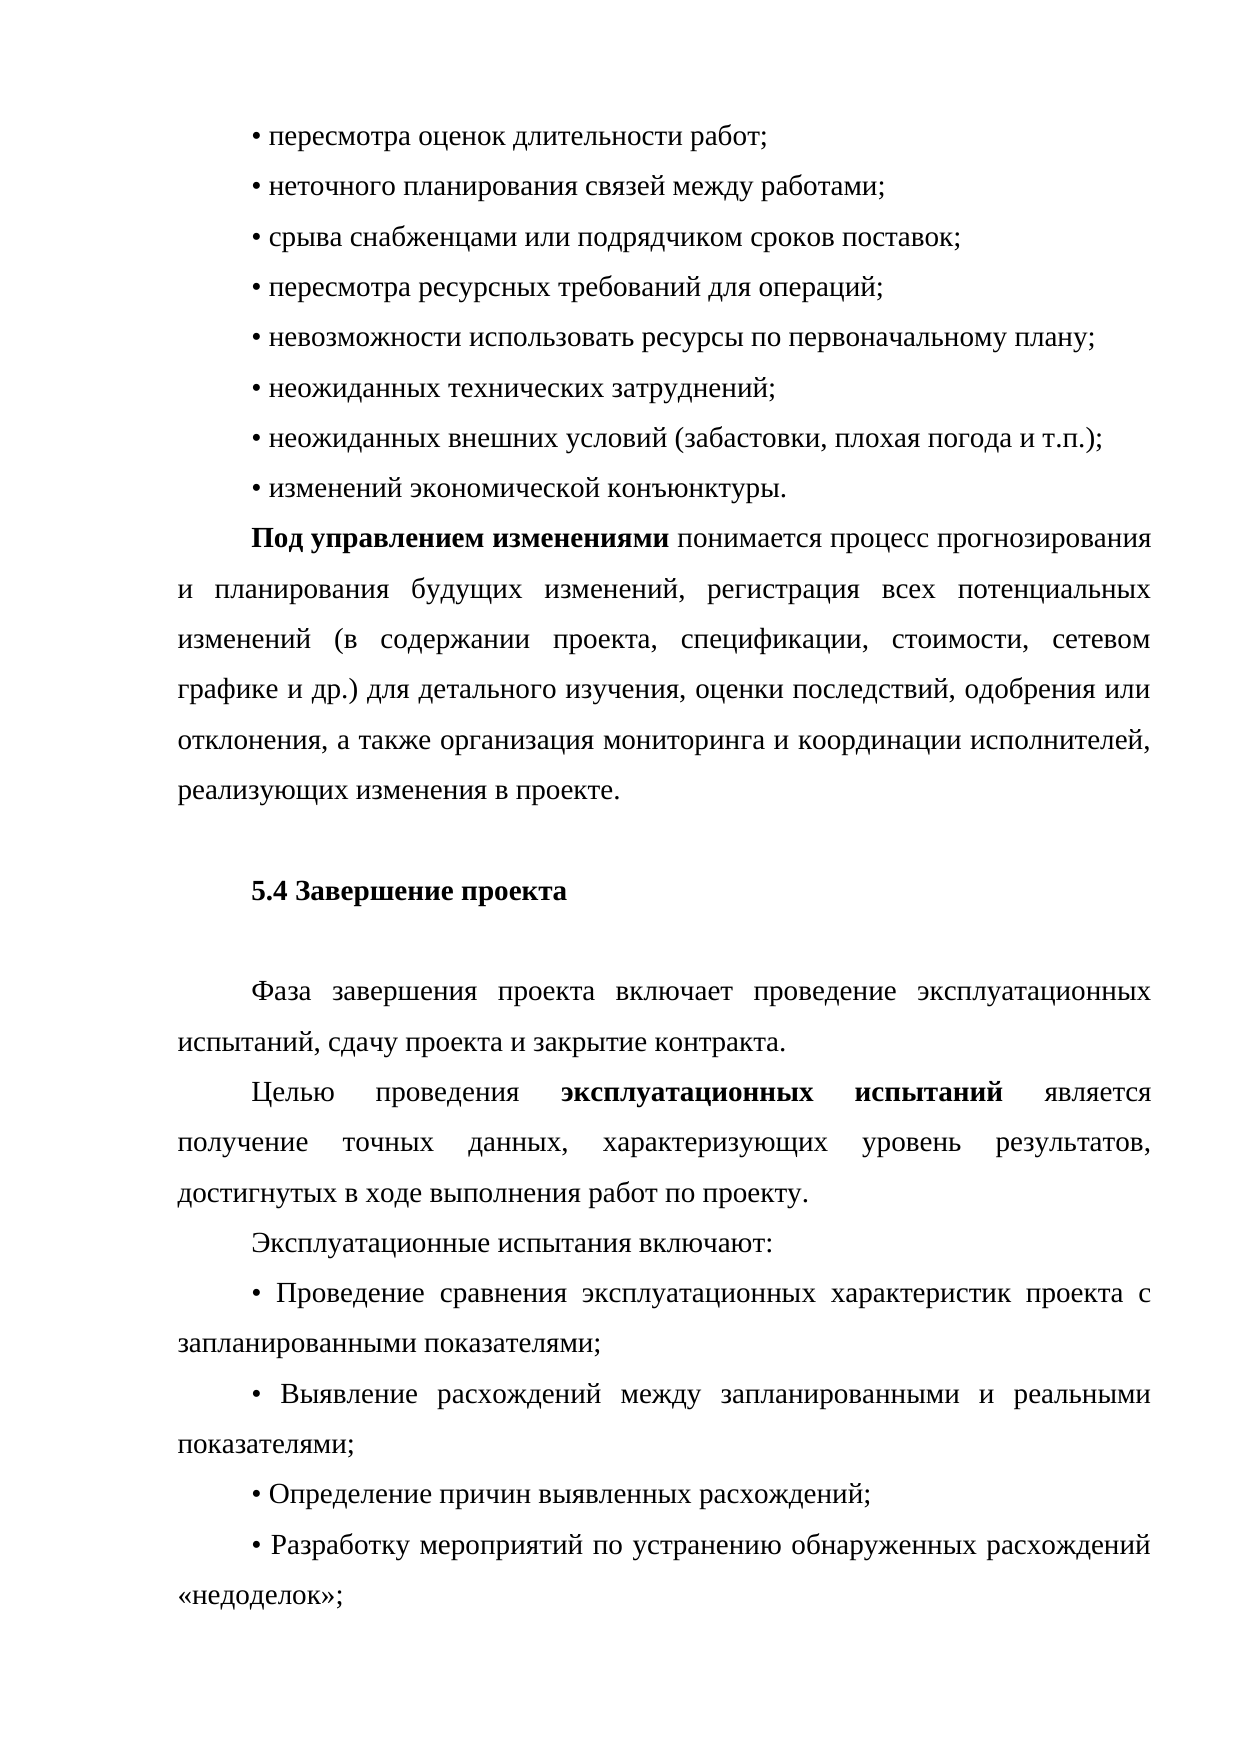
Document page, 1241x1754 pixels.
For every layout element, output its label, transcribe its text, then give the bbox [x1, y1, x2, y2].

text • пересмотра ресурсных требований для операций; [177, 269, 1152, 303]
text Целью проведения эксплуатационных испытаний является получение точных данных, характеризующих уровень результатов, достигнутых в ходе выполнения работ по проекту. [177, 1074, 1152, 1208]
text • невозможности использовать ресурсы по первоначальному плану; [177, 319, 1152, 353]
text • Разработку мероприятий по устранению обнаруженных расхождений «недоделок»; [177, 1527, 1152, 1611]
text • Проведение сравнения эксплуатационных характеристик проекта с запланированными показателями; [177, 1275, 1152, 1359]
text Под управлением изменениями понимается процесс прогнозирования и планирования будущих изменений, регистрация всех потенциальных изменений (в содержании проекта, спецификации, стоимости, сетевом графике и др.) для детального изучения, оценки последствий, одобрения или отклонения, а также организация мониторинга и координации исполнителей, реализующих изменения в проекте. [177, 521, 1152, 806]
text • Определение причин выявленных расхождений; [177, 1477, 1152, 1510]
text • Выявление расхождений между запланированными и реальными показателями; [177, 1376, 1152, 1460]
text • пересмотра оценок длительности работ; [177, 118, 1152, 152]
text Фаза завершения проекта включает проведение эксплуатационных испытаний, сдачу проекта и закрытие контракта. [177, 973, 1152, 1057]
text • срыва снабженцами или подрядчиком сроков поставок; [177, 219, 1152, 252]
text • неожиданных технических затруднений; [177, 370, 1152, 403]
text Эксплуатационные испытания включают: [177, 1225, 1152, 1258]
text • изменений экономической конъюнктуры. [177, 470, 1152, 504]
text 5.4 Завершение проекта [177, 873, 1152, 906]
text • неточного планирования связей между работами; [177, 168, 1152, 202]
text • неожиданных внешних условий (забастовки, плохая погода и т.п.); [177, 420, 1152, 453]
